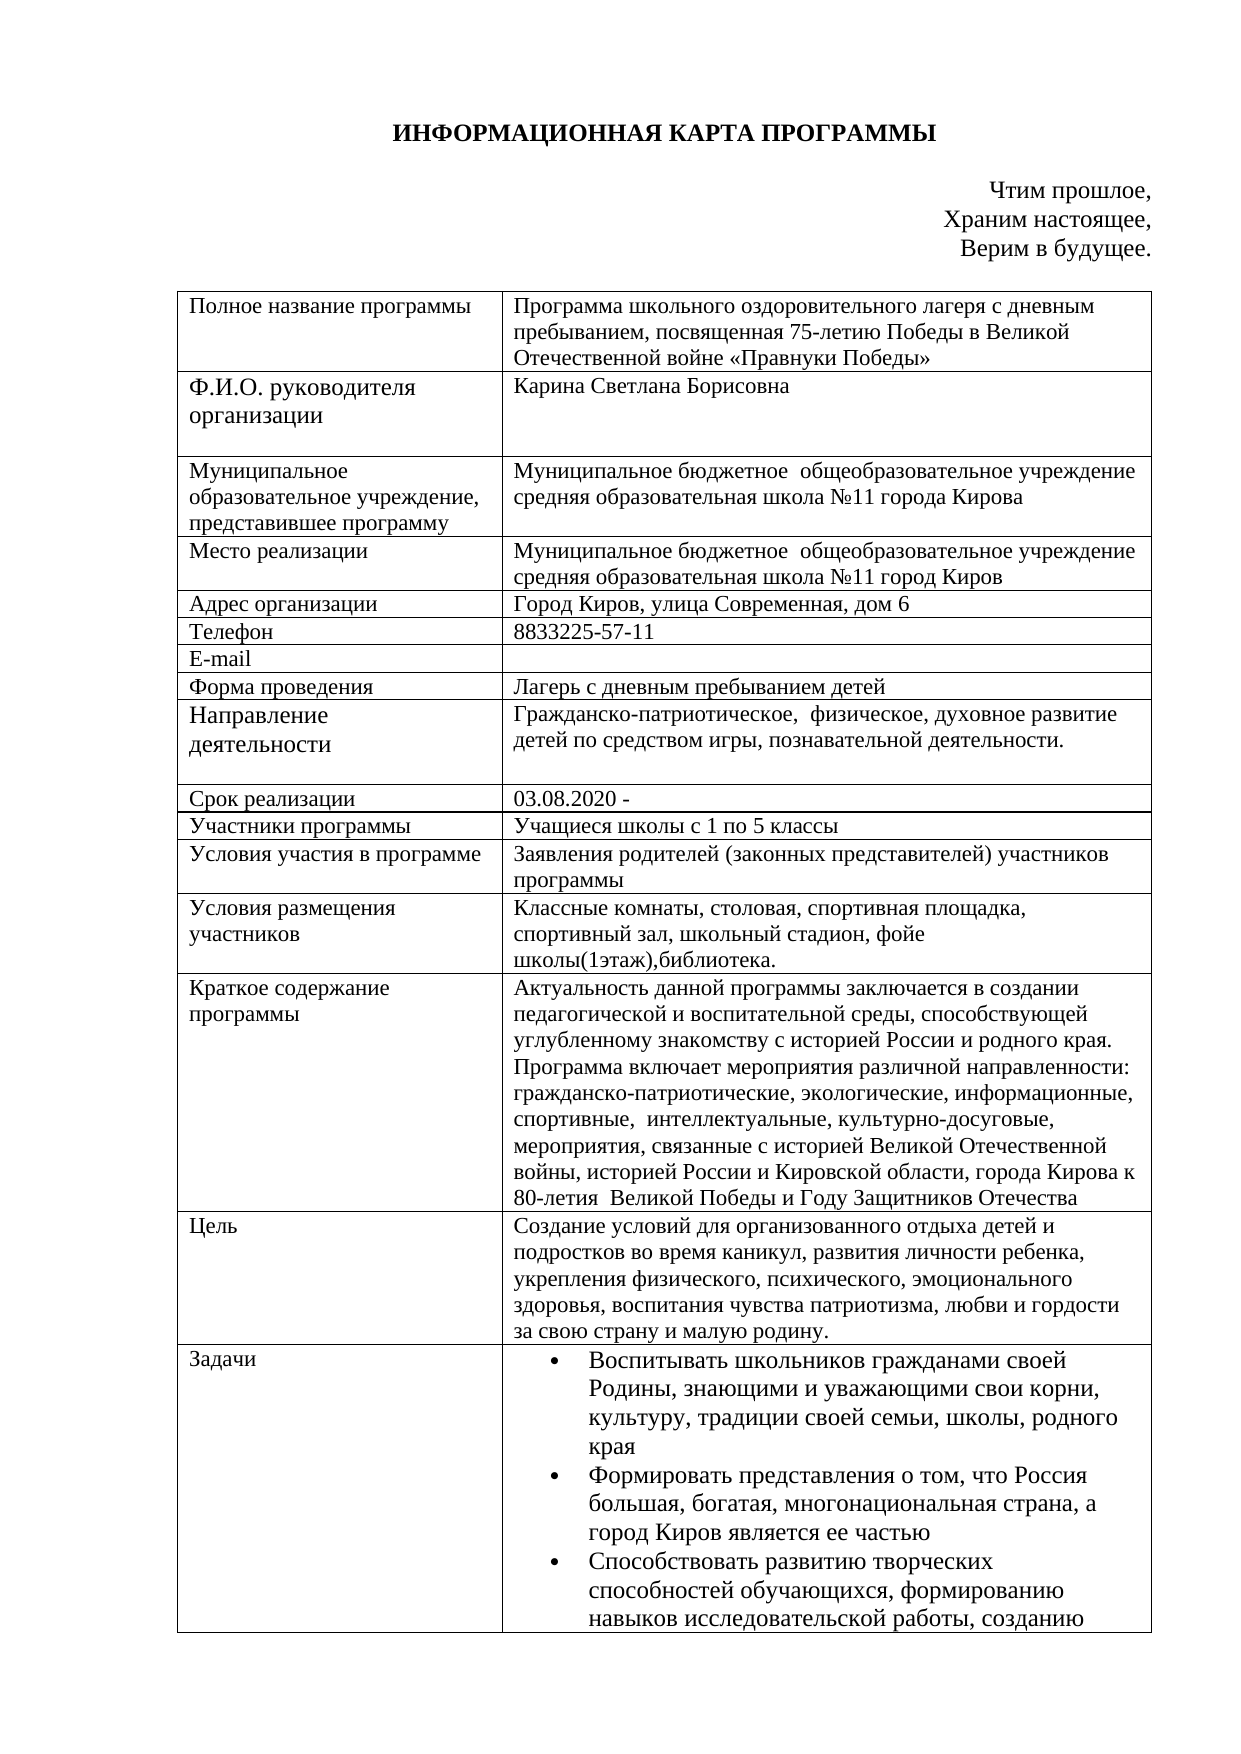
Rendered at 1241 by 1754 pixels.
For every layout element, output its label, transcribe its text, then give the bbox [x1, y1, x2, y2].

table_cell Цель [178, 1212, 502, 1344]
table_cell Заявления родителей (законных представителей) участников программы [503, 840, 1151, 892]
table_cell Карина Светлана Борисовна [503, 372, 1151, 456]
table_cell E-mail [178, 645, 502, 672]
text Чтим прошлое, [177, 176, 1152, 204]
table_cell Город Киров, улица Современная, дом 6 [503, 591, 1151, 617]
table_cell Условия размещения участников [178, 894, 502, 973]
table_cell Форма проведения [178, 673, 502, 699]
table_header Программа школьного оздоровительного лагеря с дневным пребыванием, посвященная 75-летию Победы в Великой Отечественной войне «Правнуки Победы» [503, 292, 1151, 371]
table_cell Классные комнаты, столовая, спортивная площадка, спортивный зал, школьный стадион, фойе школы(1этаж),библиотека. [503, 894, 1151, 973]
table_cell 03.08.2020 - [503, 785, 1151, 811]
table_cell Условия участия в программе [178, 840, 502, 892]
table_cell Срок реализации [178, 785, 502, 811]
table_cell Место реализации [178, 537, 502, 589]
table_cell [503, 1345, 1151, 1632]
table_cell Краткое содержание программы [178, 974, 502, 1211]
table_header Полное название программы [178, 292, 502, 371]
table_cell Муниципальное образовательное учреждение, представившее программу [178, 457, 502, 536]
table_cell Лагерь с дневным пребыванием детей [503, 673, 1151, 699]
table_cell Актуальность данной программы заключается в создании педагогической и воспитательной среды, способствующей углубленному знакомству с историей России и родного края. Программа включает мероприятия различной направленности: гражданско-патриотические, экологические, информационные, спортивные, интеллектуальные, культурно-досуговые, мероприятия, связанные с историей Великой Отечественной войны, историей России и Кировской области, города Кирова к 80-летия Великой Победы и Году Защитников Отечества [503, 974, 1151, 1211]
table_cell Направление деятельности [178, 700, 502, 784]
table_cell Муниципальное бюджетное общеобразовательное учреждение средняя образовательная школа №11 города Кирова [503, 457, 1151, 536]
table_cell Задачи [178, 1345, 502, 1632]
table_cell Муниципальное бюджетное общеобразовательное учреждение средняя образовательная школа №11 город Киров [503, 537, 1151, 589]
text Храним настоящее, [177, 204, 1152, 233]
text ИНФОРМАЦИОННАЯ КАРТА ПРОГРАММЫ [177, 118, 1152, 147]
table_cell Участники программы [178, 813, 502, 839]
table_cell Адрес организации [178, 591, 502, 617]
table_cell Учащиеся школы с 1 по 5 классы [503, 813, 1151, 839]
table_cell Создание условий для организованного отдыха детей и подростков во время каникул, развития личности ребенка, укрепления физического, психического, эмоционального здоровья, воспитания чувства патриотизма, любви и гордости за свою страну и малую родину. [503, 1212, 1151, 1344]
table_cell Телефон [178, 618, 502, 644]
table_cell 8833225-57-11 [503, 618, 1151, 644]
table_cell Ф.И.О. руководителя организации [178, 372, 502, 456]
text Верим в будущее. [177, 233, 1152, 262]
table_cell [503, 645, 1151, 672]
table_cell Гражданско-патриотическое, физическое, духовное развитие детей по средством игры, познавательной деятельности. [503, 700, 1151, 784]
